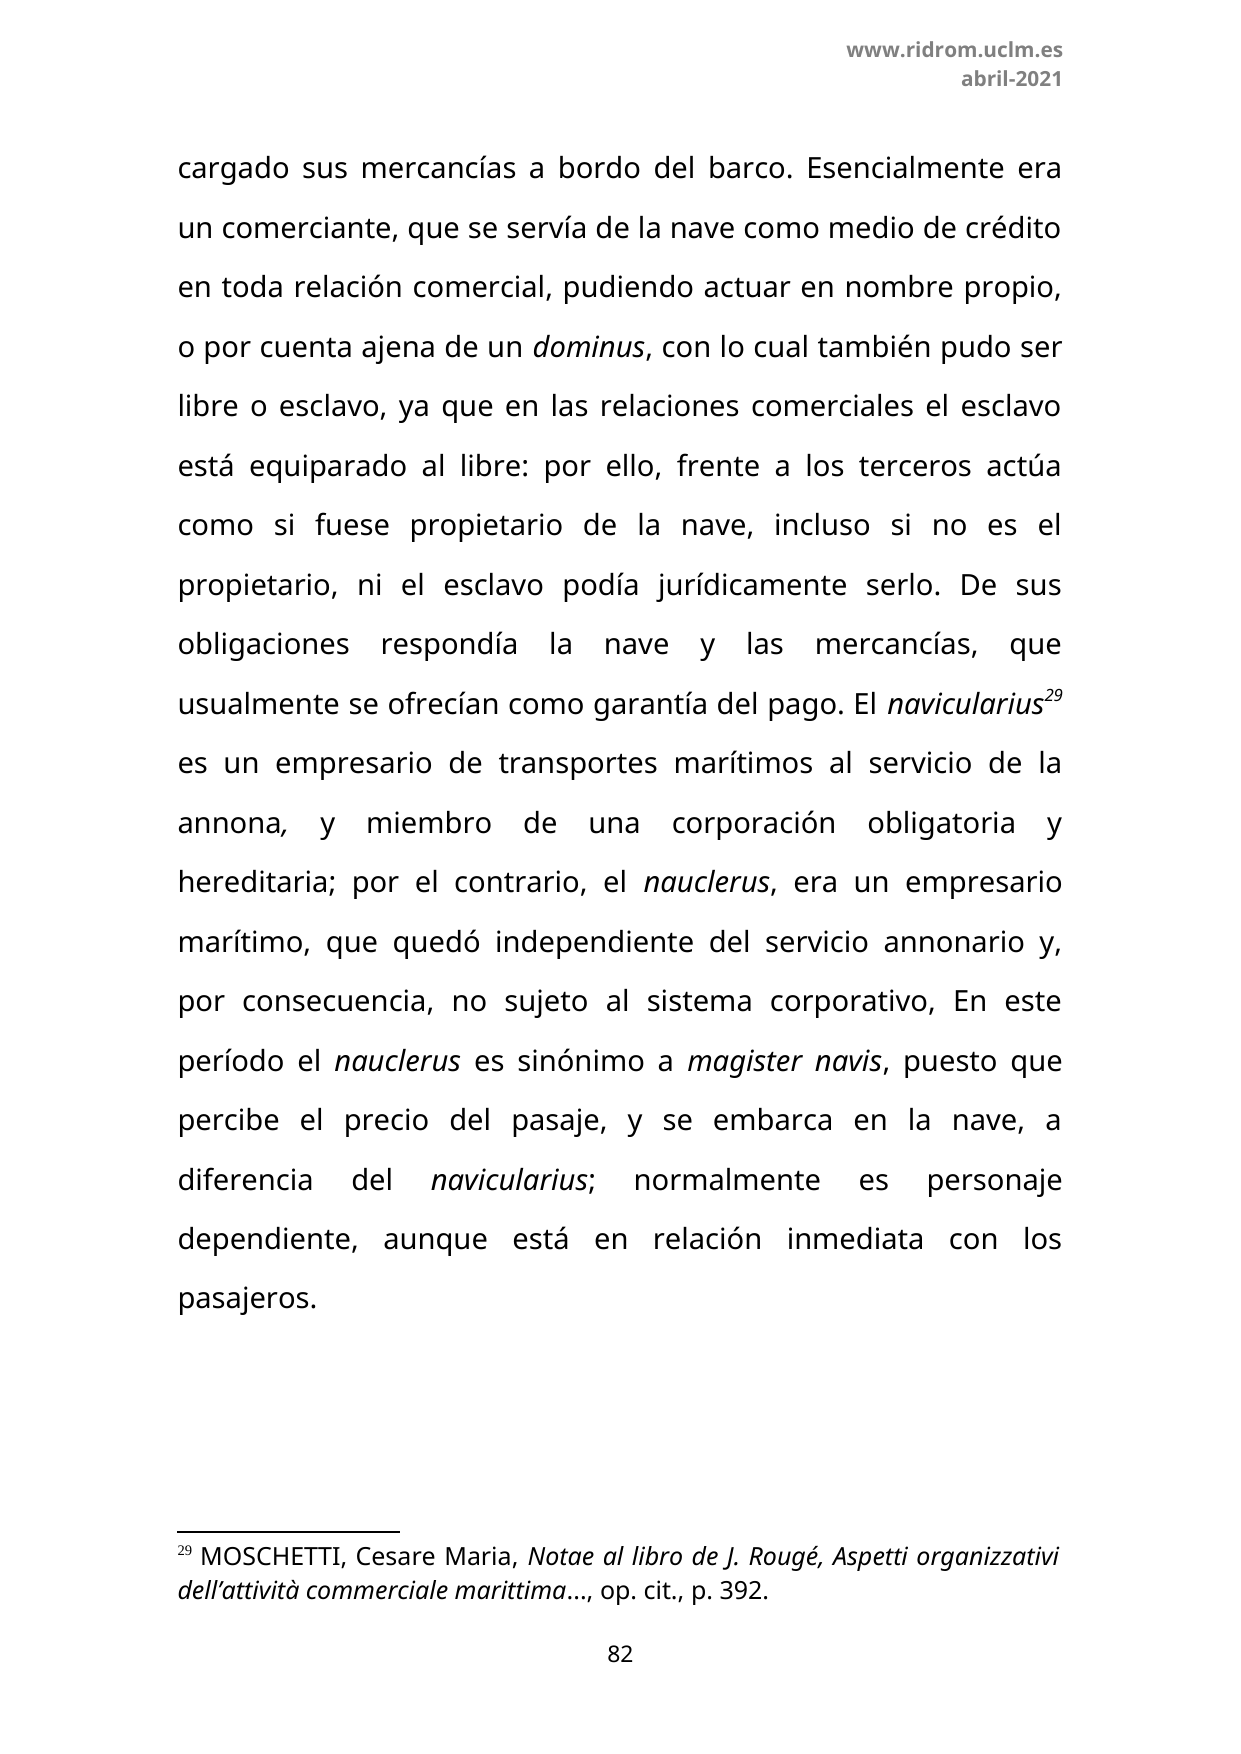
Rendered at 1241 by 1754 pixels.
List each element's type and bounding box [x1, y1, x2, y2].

text [177, 148, 1063, 1317]
